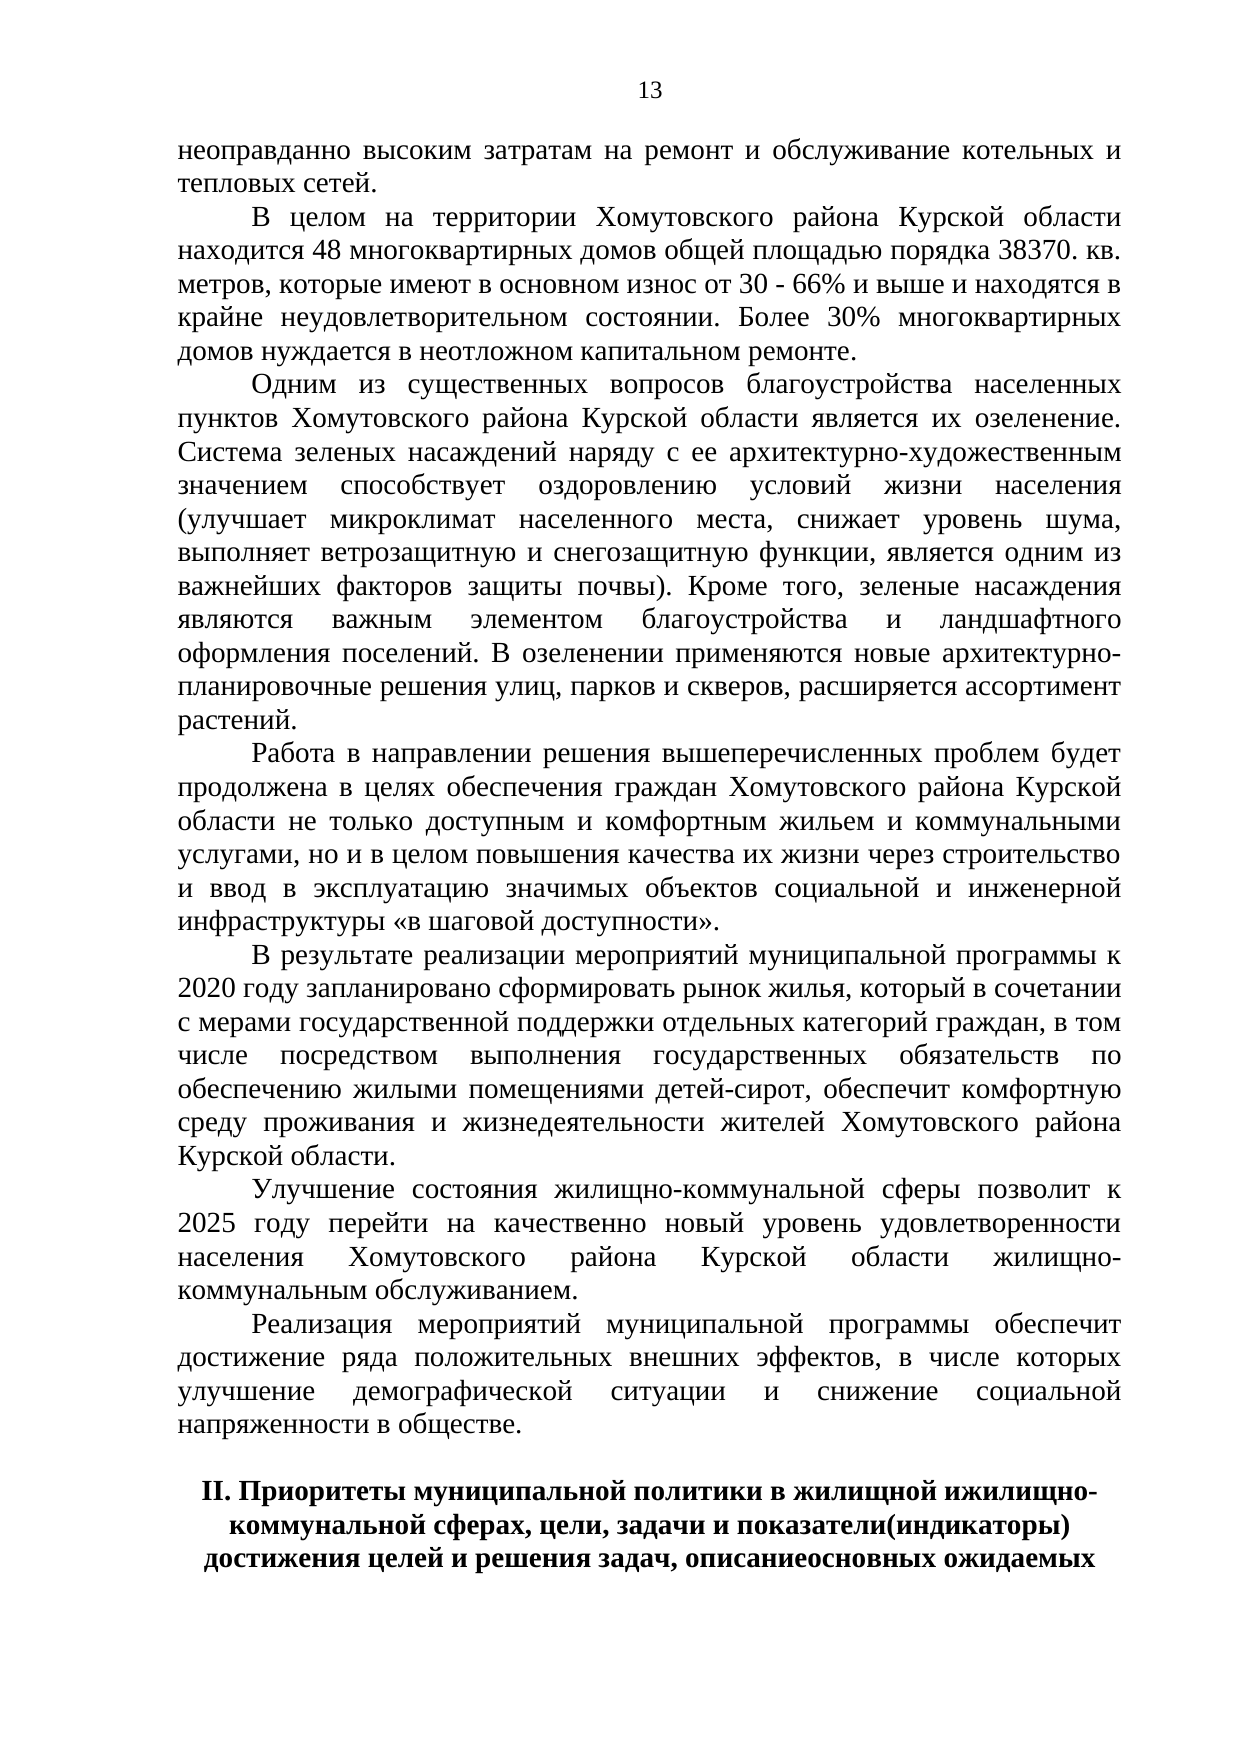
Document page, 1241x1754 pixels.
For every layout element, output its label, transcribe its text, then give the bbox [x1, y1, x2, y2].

text В результате реализации мероприятий муниципальной программы к 2020 году запланировано сформировать рынок жилья, который в сочетании с мерами государственной поддержки отдельных категорий граждан, в том числе посредством выполнения государственных обязательств по обеспечению жилыми помещениями детей-сирот, обеспечит комфортную среду проживания и жизнедеятельности жителей Хомутовского района Курской области. [177, 937, 1122, 1172]
text Работа в направлении решения вышеперечисленных проблем будет продолжена в целях обеспечения граждан Хомутовского района Курской области не только доступным и комфортным жильем и коммунальными услугами, но и в целом повышения качества их жизни через строительство и ввод в эксплуатацию значимых объектов социальной и инженерной инфраструктуры «в шаговой доступности». [177, 736, 1122, 937]
text В целом на территории Хомутовского района Курской области находится 48 многоквартирных домов общей площадью порядка 38370. кв. метров, которые имеют в основном износ от 30 - 66% и выше и находятся в крайне неудовлетворительном состоянии. Более 30% многоквартирных домов нуждается в неотложном капитальном ремонте. [177, 199, 1122, 367]
text Реализация мероприятий муниципальной программы обеспечит достижение ряда положительных внешних эффектов, в числе которых улучшение демографической ситуации и снижение социальной напряженности в обществе. [177, 1306, 1122, 1440]
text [177, 1473, 1122, 1574]
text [177, 132, 1122, 199]
text Одним из существенных вопросов благоустройства населенных пунктов Хомутовского района Курской области является их озеленение. Система зеленых насаждений наряду с ее архитектурно-художественным значением способствует оздоровлению условий жизни населения (улучшает микроклимат населенного места, снижает уровень шума, выполняет ветрозащитную и снегозащитную функции, является одним из важнейших факторов защиты почвы). Кроме того, зеленые насаждения являются важным элементом благоустройства и ландшафтного оформления поселений. В озеленении применяются новые архитектурно-планировочные решения улиц, парков и скверов, расширяется ассортимент растений. [177, 367, 1122, 736]
text Улучшение состояния жилищно-коммунальной сферы позволит к 2025 году перейти на качественно новый уровень удовлетворенности населения Хомутовского района Курской области жилищно-коммунальным обслуживанием. [177, 1172, 1122, 1306]
